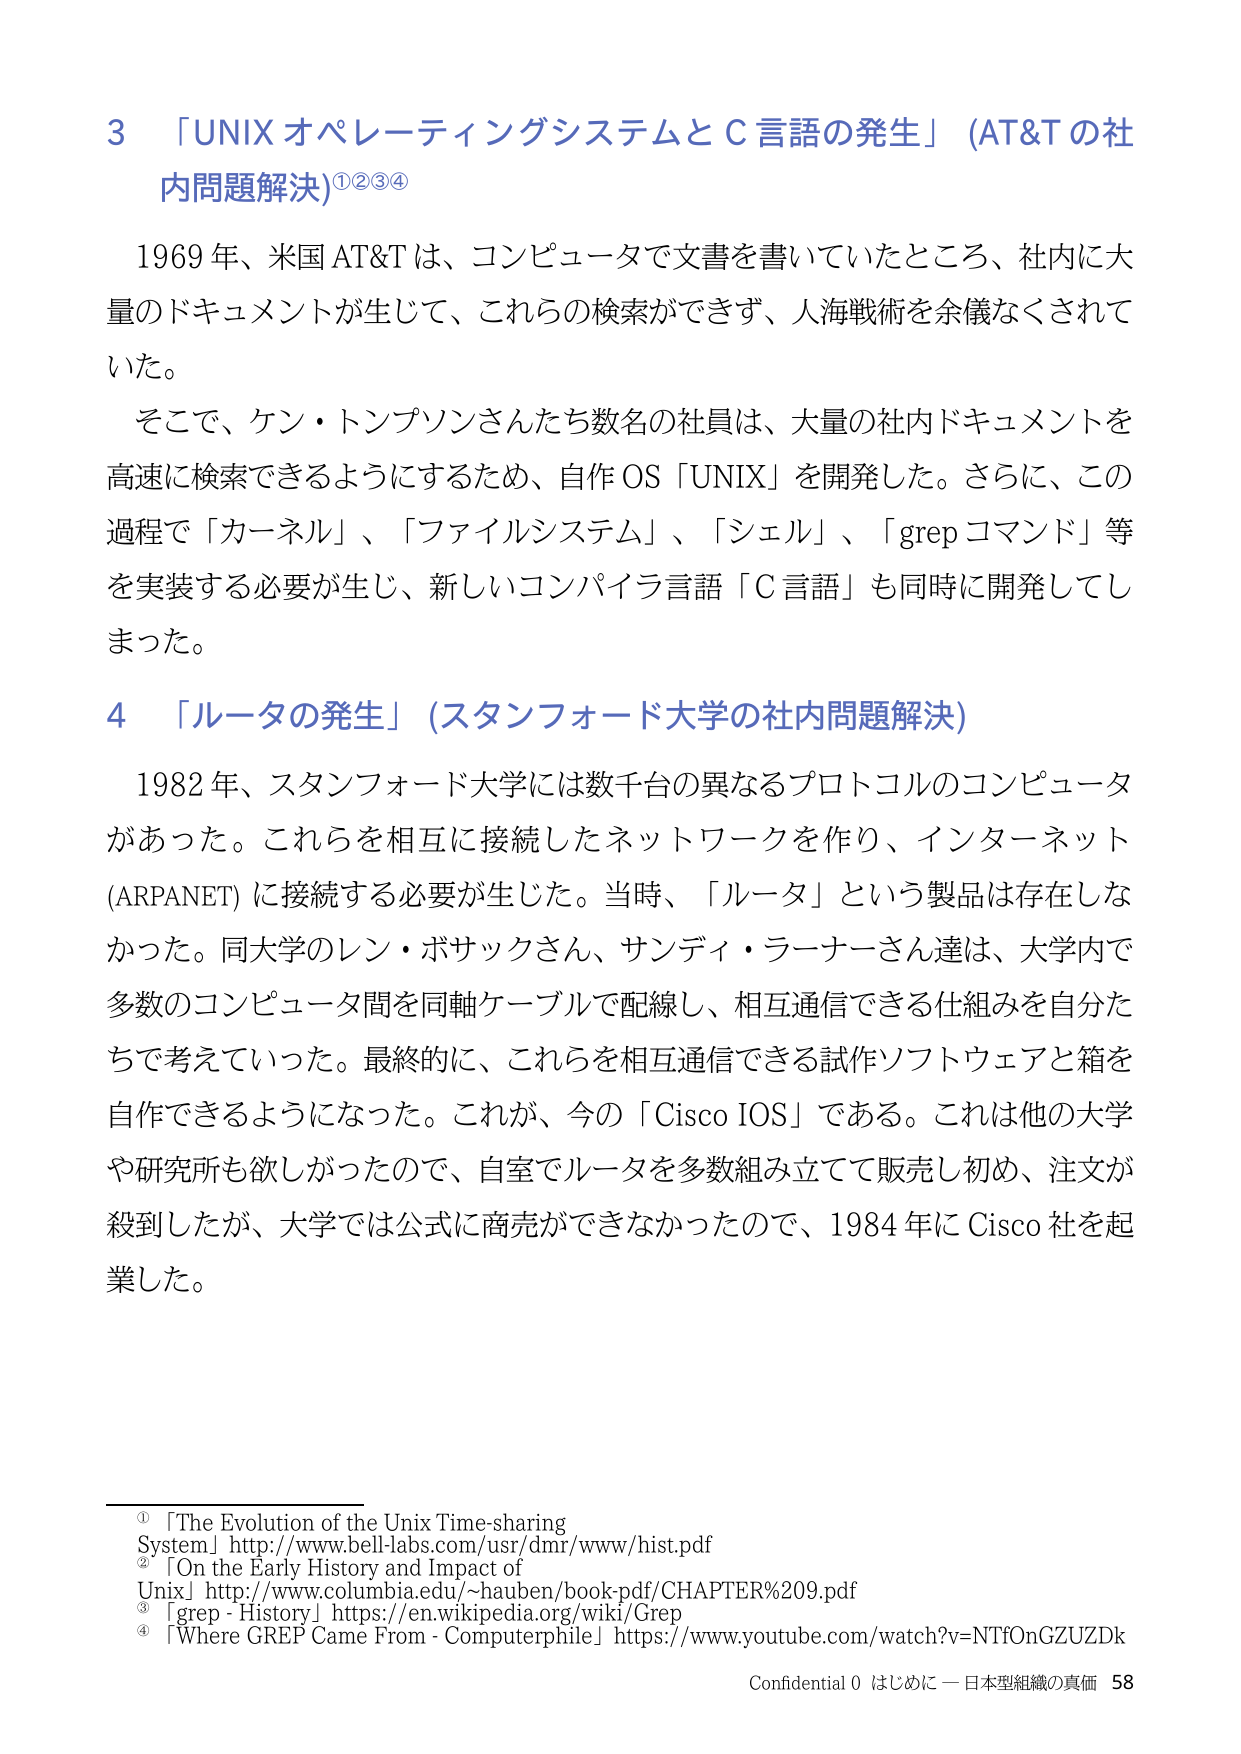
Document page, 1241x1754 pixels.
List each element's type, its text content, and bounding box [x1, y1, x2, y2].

subtitle 「ルータの発生」 (スタンフォード大学の社内問題解決) [106, 689, 1134, 744]
text そこで、ケン・トンプソンさんたち数名の社員は、大量の社内ドキュメントを高速に検索できるようにするため、自作OS「UNIX」を開発した。さらに、この過程で「カーネル」、「ファイルシステム」、「シェル」、「grepコマンド」等を実装する必要が生じ、新しいコンパイラ言語「C言語」も同時に開発してしまった。 [106, 395, 1134, 670]
subtitle 「UNIXオペレーティングシステムとC言語の発生」 (AT&Tの社内問題解決) [106, 106, 1134, 216]
text 1969年、米国AT&Tは、コンピュータで文書を書いていたところ、社内に大量のドキュメントが生じて、これらの検索ができず、人海戦術を余儀なくされていた。 [106, 230, 1134, 395]
text 1982年、スタンフォード大学には数千台の異なるプロトコルのコンピュータがあった。これらを相互に接続したネットワークを作り、インターネット (ARPANET) に接続する必要が生じた。当時、「ルータ」という製品は存在しなかった。同大学のレン・ボサックさん、サンディ・ラーナーさん達は、大学内で多数のコンピュータ間を同軸ケーブルで配線し、相互通信できる仕組みを自分たちで考えていった。最終的に、これらを相互通信できる試作ソフトウェアと箱を自作できるようになった。これが、今の「Cisco IOS」である。これは他の大学や研究所も欲しがったので、自室でルータを多数組み立てて販売し初め、注文が殺到したが、大学では公式に商売ができなかったので、1984年にCisco社を起業した。 [106, 758, 1134, 1308]
